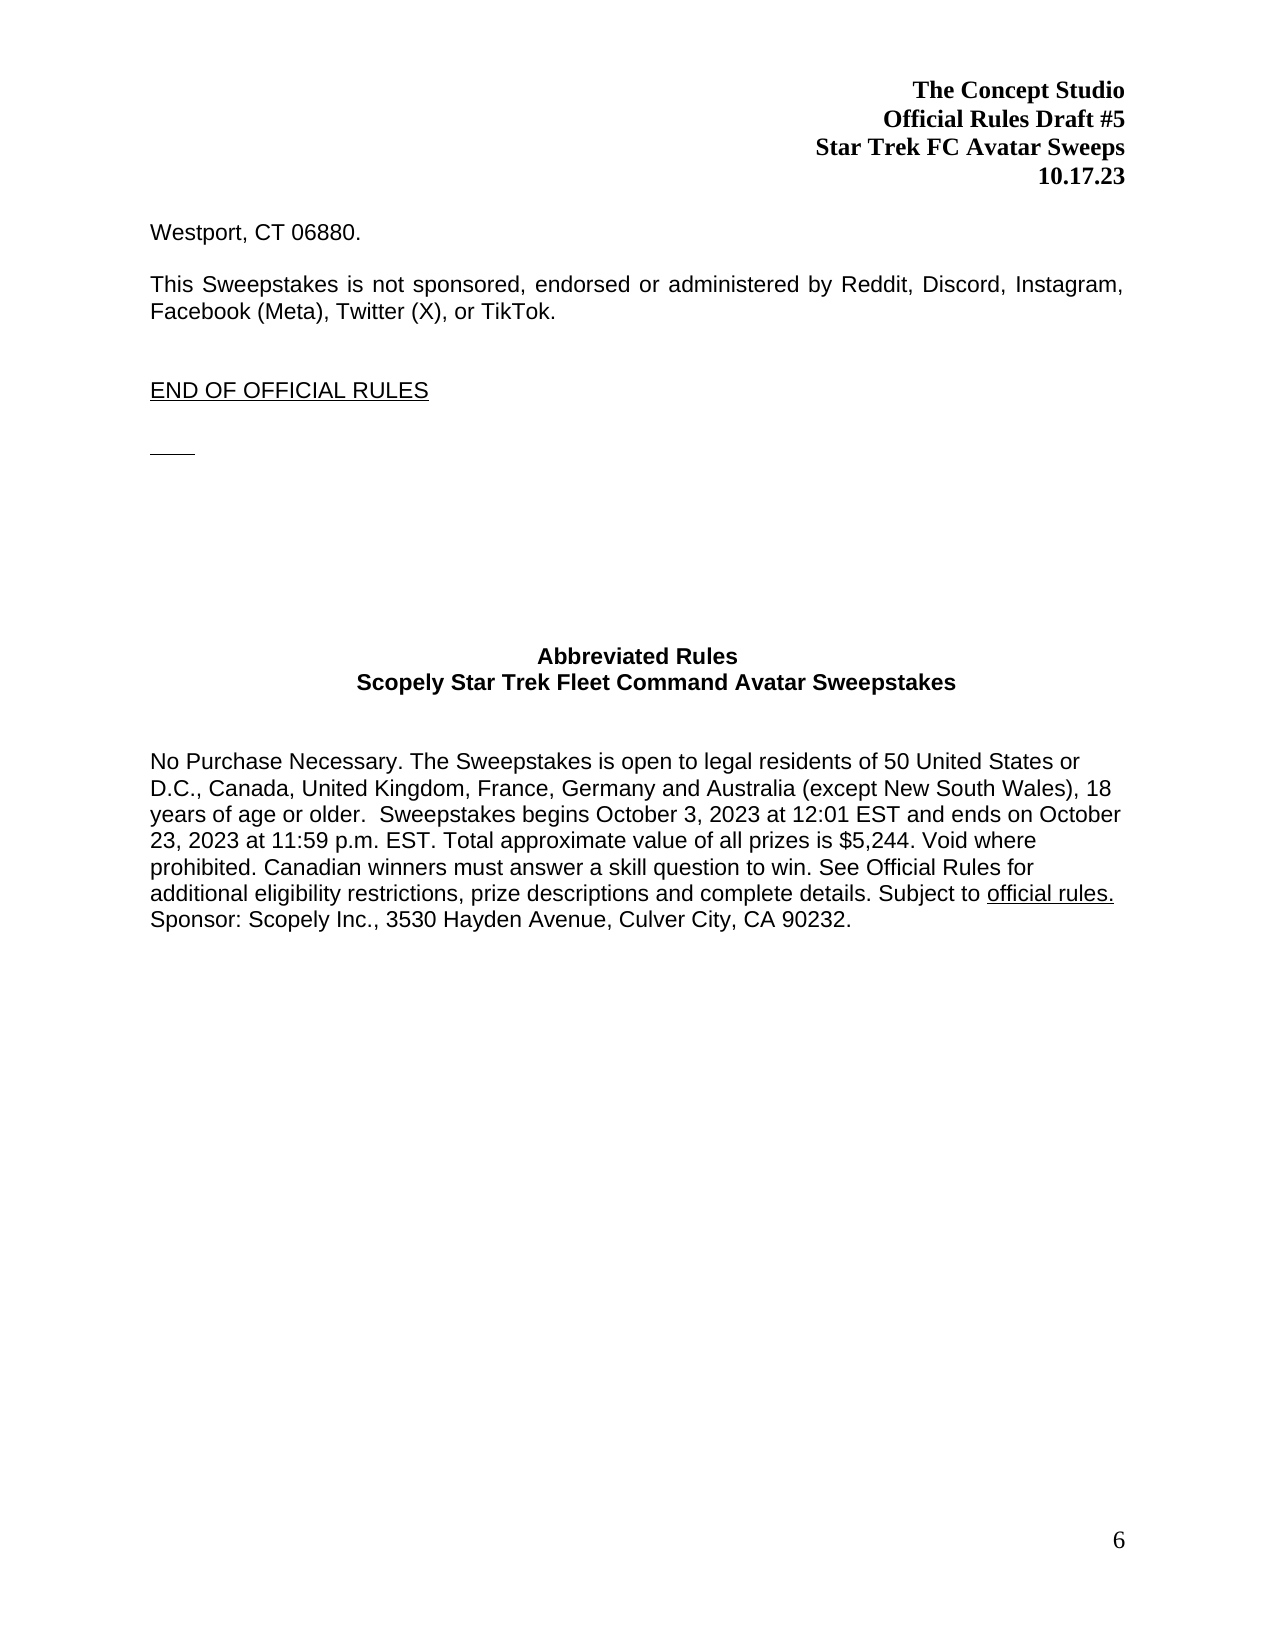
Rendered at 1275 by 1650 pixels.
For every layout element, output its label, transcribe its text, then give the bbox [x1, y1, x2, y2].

text END OF OFFICIAL RULES [150, 377, 1125, 403]
text No Purchase Necessary. The Sweepstakes is open to legal residents of 50 United States or D.C., Canada, United Kingdom, France, Germany and Australia (except New South Wales), 18 years of age or older. Sweepstakes begins October 3, 2023 at 12:01 EST and ends on October 23, 2023 at 11:59 p.m. EST. Total approximate value of all prizes is $5,244. Void where prohibited. Canadian winners must answer a skill question to win. See Official Rules for additional eligibility restrictions, prize descriptions and complete details. Subject to official rules. Sponsor: Scopely Inc., 3530 Hayden Avenue, Culver City, CA 90232. [150, 748, 1125, 933]
text Abbreviated Rules [150, 643, 1125, 669]
text Scopely Star Trek Fleet Command Avatar Sweepstakes [187, 669, 1125, 696]
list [150, 219, 1125, 245]
text This Sweepstakes is not sponsored, endorsed or administered by Reddit, Discord, Instagram, Facebook (Meta), Twitter (X), or TikTok. [150, 271, 1125, 324]
